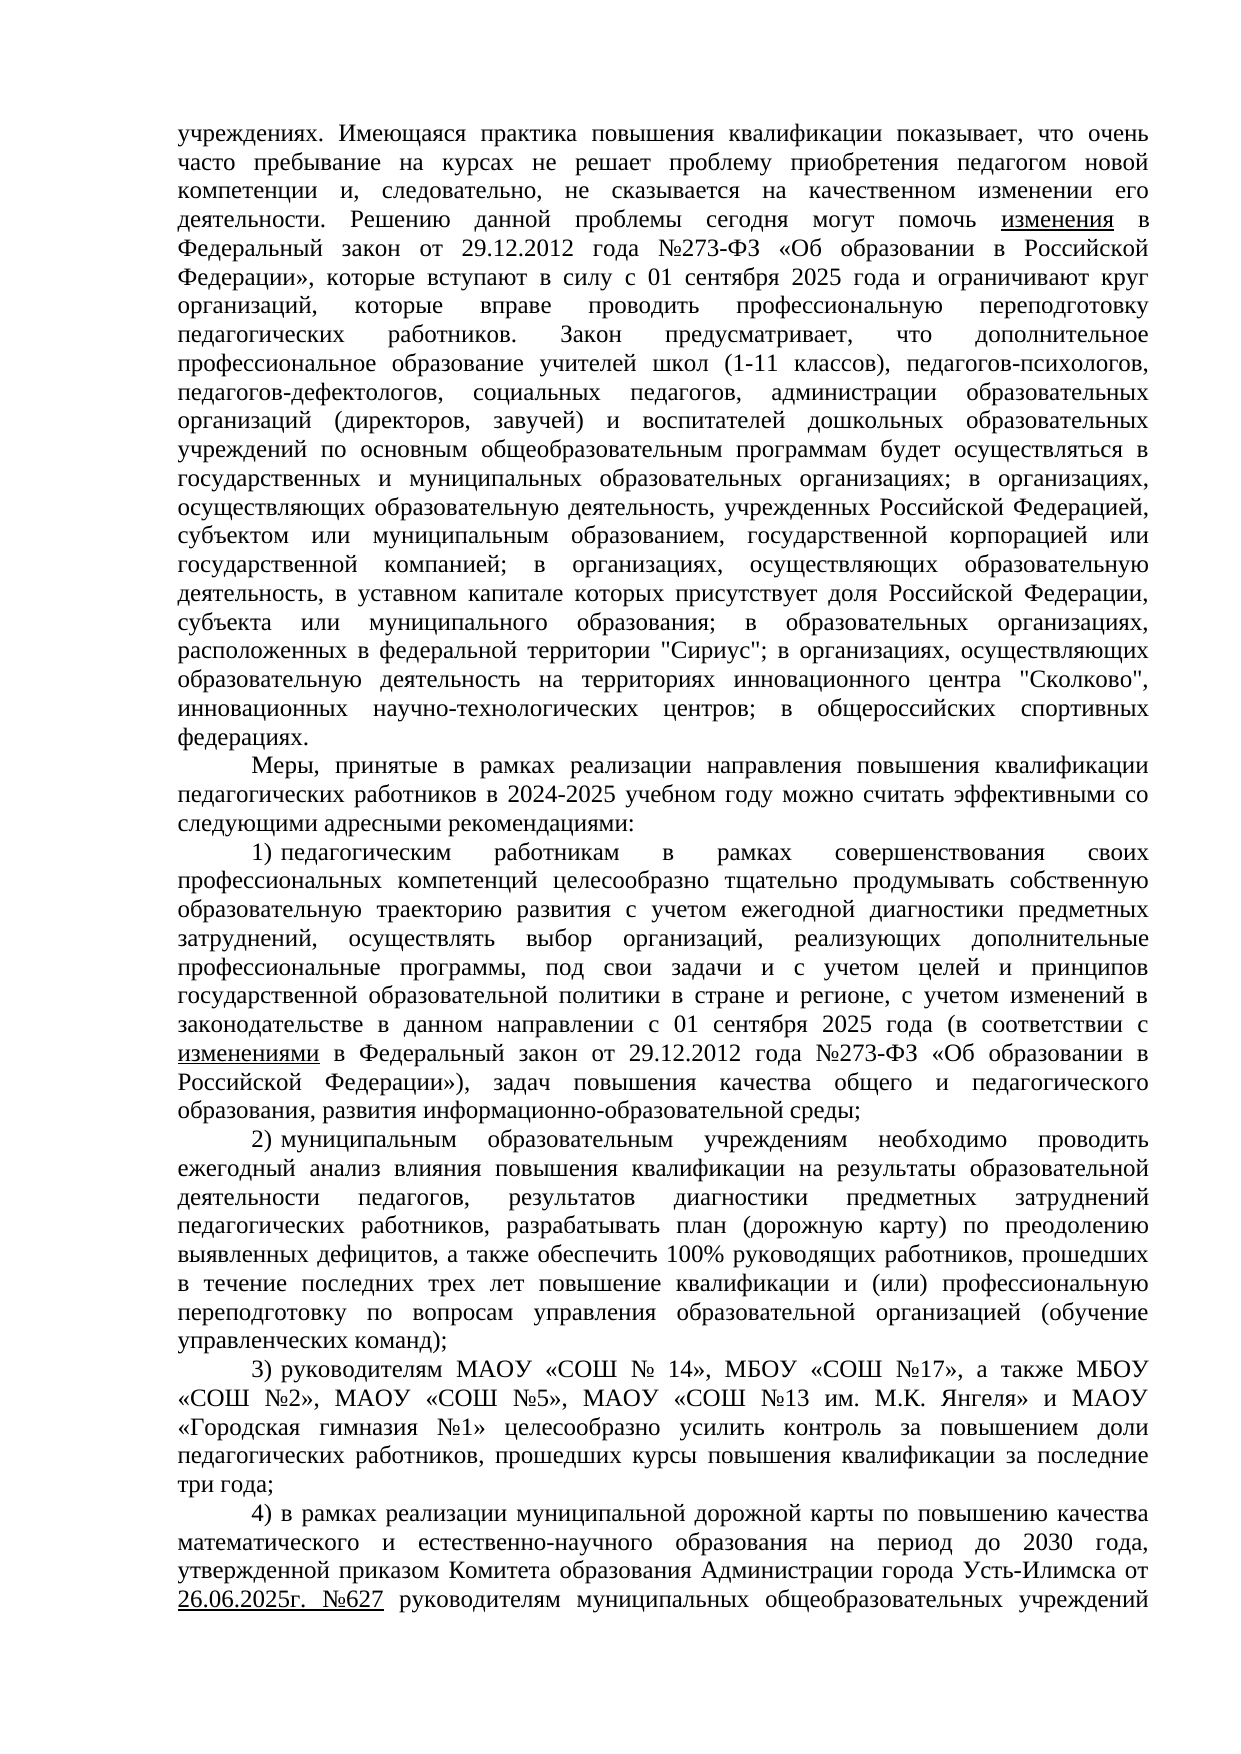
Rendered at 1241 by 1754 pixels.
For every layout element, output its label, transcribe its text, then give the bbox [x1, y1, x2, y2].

list руководителям МАОУ «СОШ № 14», МБОУ «СОШ №17», а также МБОУ «СОШ №2», МАОУ «СОШ №5», МАОУ «СОШ №13 им. М.К. Янгеля» и МАОУ «Городская гимназия №1» целесообразно усилить контроль за повышением доли педагогических работников, прошедших курсы повышения квалификации за последние три года; [177, 1354, 1149, 1498]
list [177, 1498, 1149, 1613]
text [177, 118, 1149, 751]
list педагогическим работникам в рамках совершенствования своих профессиональных компетенций целесообразно тщательно продумывать собственную образовательную траекторию развития с учетом ежегодной диагностики предметных затруднений, осуществлять выбор организаций, реализующих дополнительные профессиональные программы, под свои задачи и с учетом целей и принципов государственной образовательной политики в стране и регионе, с учетом изменений в законодательстве в данном направлении с 01 сентября 2025 года (в соответствии с изменениями в Федеральный закон от 29.12.2012 года №273-ФЗ «Об образовании в Российской Федерации»), задач повышения качества общего и педагогического образования, развития информационно-образовательной среды; [177, 837, 1149, 1124]
text Меры, принятые в рамках реализации направления повышения квалификации педагогических работников в 2024-2025 учебном году можно считать эффективными со следующими адресными рекомендациями: [177, 751, 1149, 837]
list муниципальным образовательным учреждениям необходимо проводить ежегодный анализ влияния повышения квалификации на результаты образовательной деятельности педагогов, результатов диагностики предметных затруднений педагогических работников, разрабатывать план (дорожную карту) по преодолению выявленных дефицитов, а также обеспечить 100% руководящих работников, прошедших в течение последних трех лет повышение квалификации и (или) профессиональную переподготовку по вопросам управления образовательной организацией (обучение управленческих команд); [177, 1124, 1149, 1354]
